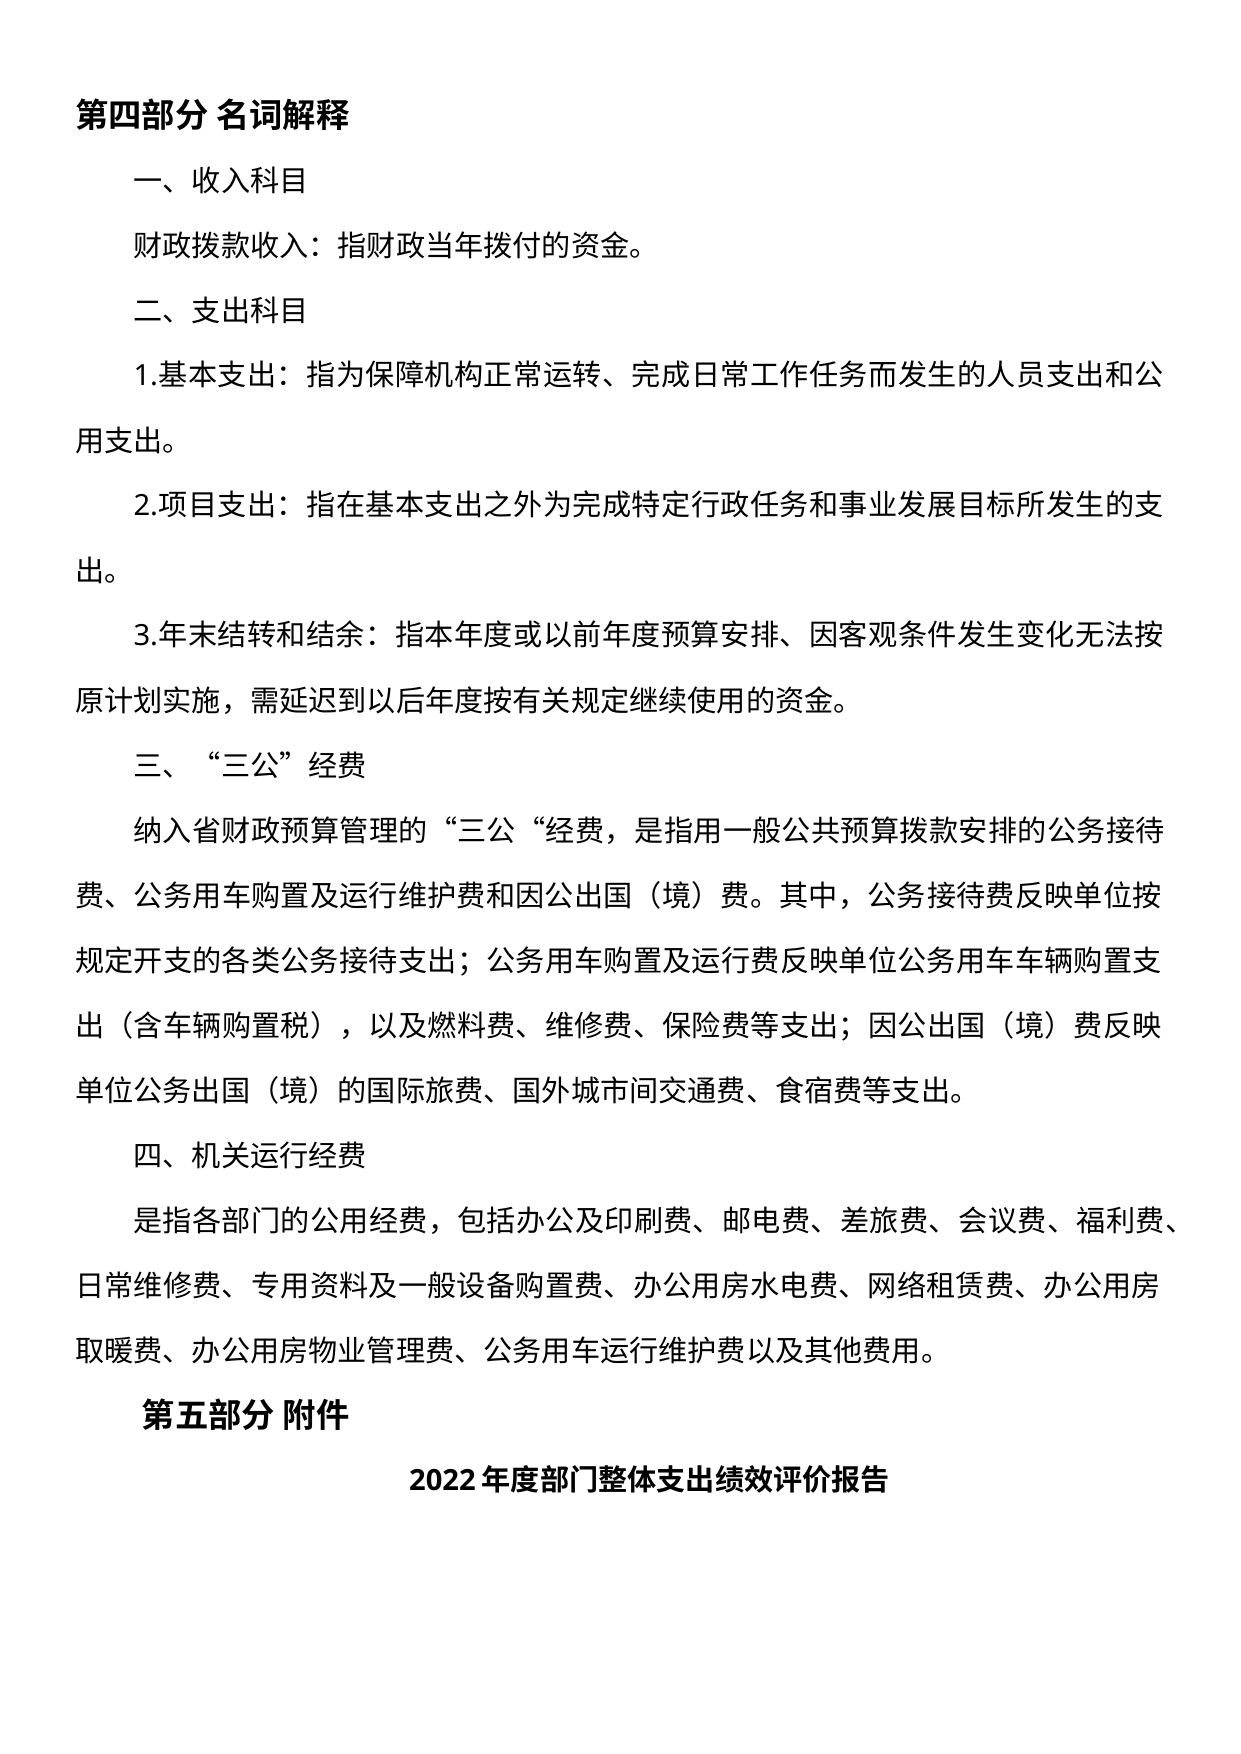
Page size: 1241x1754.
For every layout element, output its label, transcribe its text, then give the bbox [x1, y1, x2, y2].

text 是指各部门的公用经费，包括办公及印刷费、邮电费、差旅费、会议费、福利费、日常维修费、专用资料及一般设备购置费、办公用房水电费、网络租赁费、办公用房取暖费、办公用房物业管理费、公务用车运行维护费以及其他费用。 [75, 1186, 1165, 1381]
text 财政拨款收入：指财政当年拨付的资金。 [75, 211, 1165, 276]
text 纳入省财政预算管理的“三公“经费，是指用一般公共预算拨款安排的公务接待费、公务用车购置及运行维护费和因公出国（境）费。其中，公务接待费反映单位按规定开支的各类公务接待支出；公务用车购置及运行费反映单位公务用车车辆购置支出（含车辆购置税），以及燃料费、维修费、保险费等支出；因公出国（境）费反映单位公务出国（境）的国际旅费、国外城市间交通费、食宿费等支出。 [75, 796, 1165, 1121]
text 2.项目支出：指在基本支出之外为完成特定行政任务和事业发展目标所发生的支出。 [75, 471, 1165, 601]
text 第五部分 附件 [75, 1381, 1165, 1446]
text 1.基本支出：指为保障机构正常运转、完成日常工作任务而发生的人员支出和公用支出。 [75, 341, 1165, 471]
text 二、支出科目 [75, 276, 1165, 341]
text 3.年末结转和结余：指本年度或以前年度预算安排、因客观条件发生变化无法按原计划实施，需延迟到以后年度按有关规定继续使用的资金。 [75, 601, 1165, 731]
text 第四部分 名词解释 [75, 81, 1165, 146]
text 三、“三公”经费 [75, 731, 1165, 796]
text 四、机关运行经费 [75, 1121, 1165, 1186]
text 2022年度部门整体支出绩效评价报告 [75, 1446, 1165, 1511]
text 一、收入科目 [75, 146, 1165, 211]
